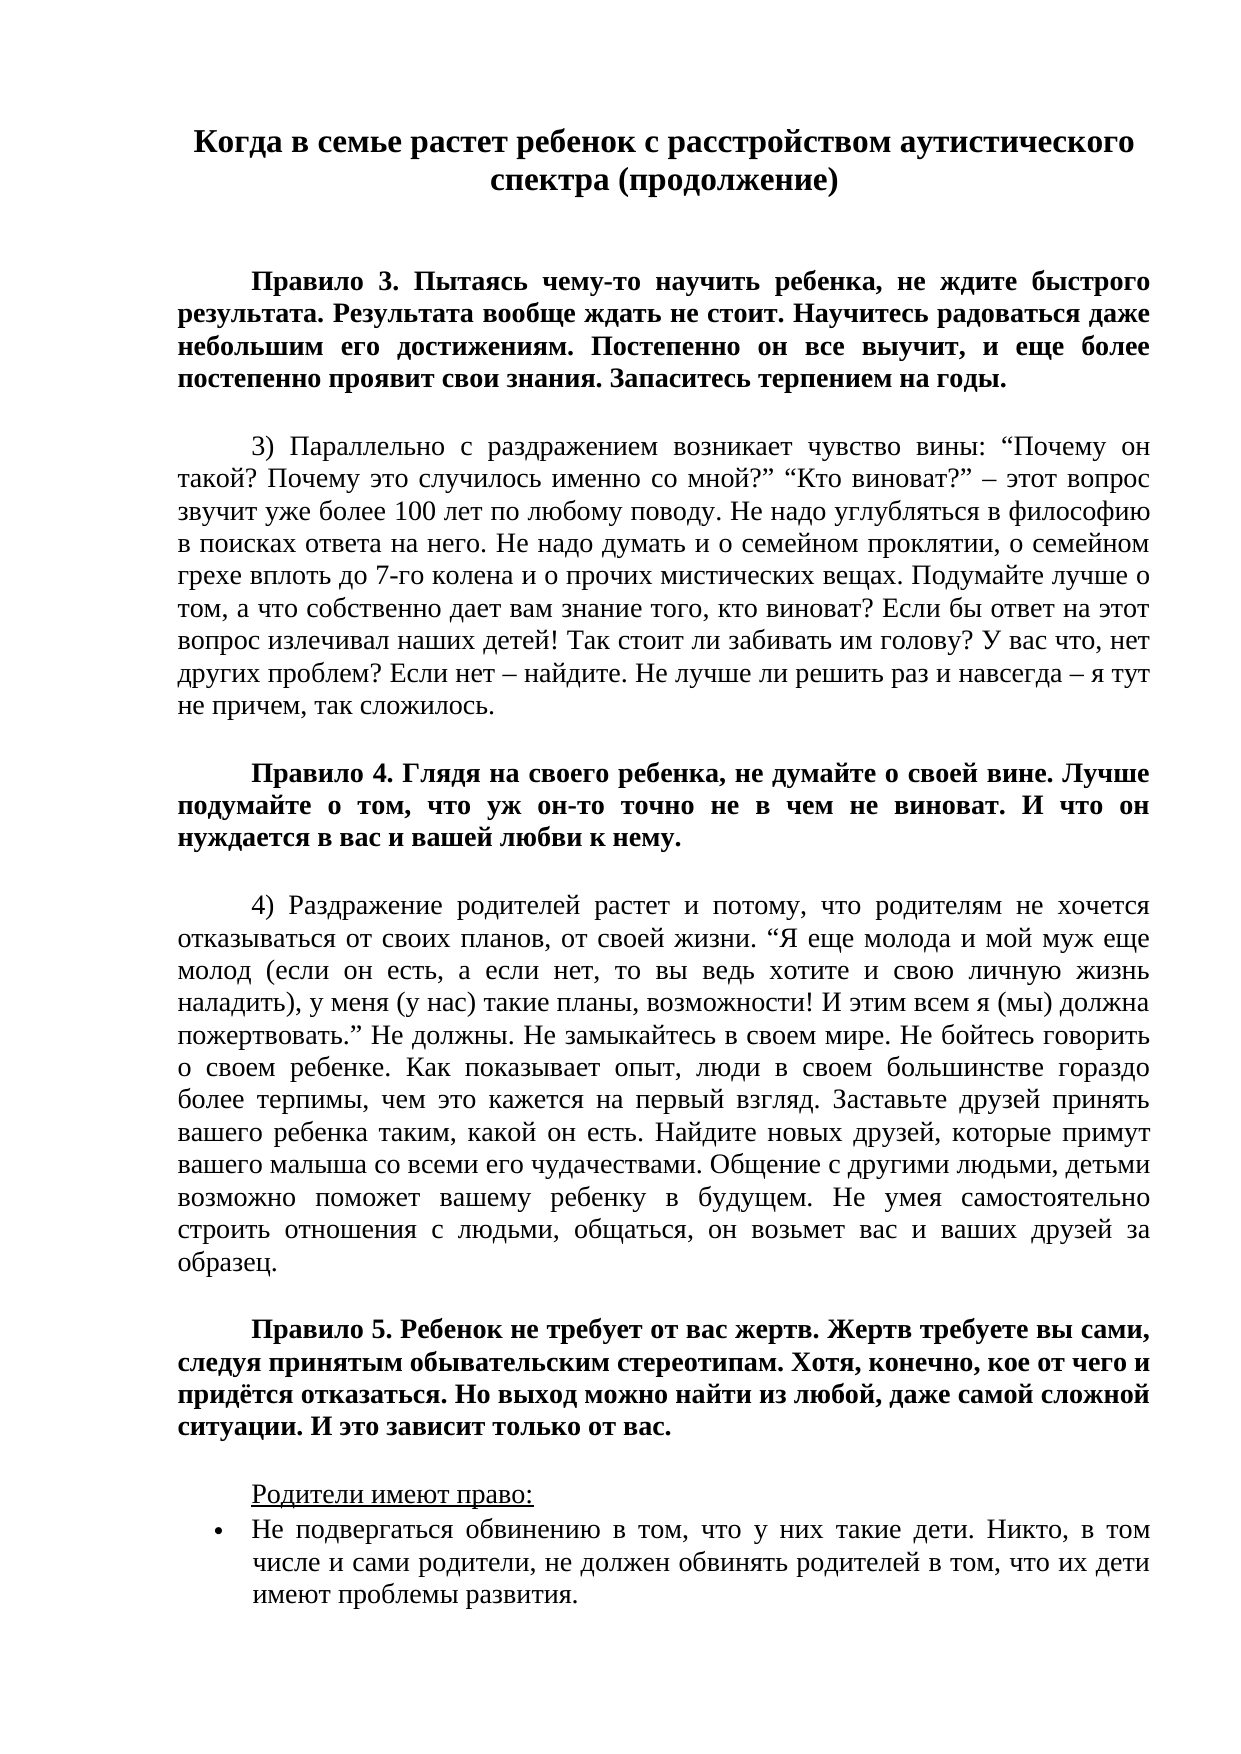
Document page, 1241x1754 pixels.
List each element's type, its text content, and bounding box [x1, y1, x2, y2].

text Когда в семье растет ребенок с расстройством аутистического спектра (продолжение) [177, 121, 1152, 198]
list Не подвергаться обвинению в том, что у них такие дети. Никто, в том числе и сами родители, не должен обвинять родителей в том, что их дети имеют проблемы развития. [215, 1512, 1152, 1610]
text Правило 5. Ребенок не требует от вас жертв. Жертв требуете вы сами, следуя принятым обывательским стереотипам. Хотя, конечно, кое от чего и придётся отказаться. Но выход можно найти из любой, даже самой сложной ситуации. И это зависит только от вас. [177, 1280, 1152, 1442]
text Правило 3. Пытаясь чему-то научить ребенка, не ждите быстрого результата. Результата вообще ждать не стоит. Научитесь радоваться даже небольшим его достижениям. Постепенно он все выучит, и еще более постепенно проявит свои знания. Запаситесь терпением на годы. [177, 232, 1152, 393]
text 3) Параллельно с раздражением возникает чувство вины: “Почему он такой? Почему это случилось именно со мной?” “Кто виноват?” – этот вопрос звучит уже более 100 лет по любому поводу. Не надо углубляться в философию в поисках ответа на него. Не надо думать и о семейном проклятии, о семейном грехе вплоть до 7-го колена и о прочих мистических вещах. Подумайте лучше о том, а что собственно дает вам знание того, кто виноват? Если бы ответ на этот вопрос излечивал наших детей! Так стоит ли забивать им голову? У вас что, нет других проблем? Если нет – найдите. Не лучше ли решить раз и навсегда – я тут не причем, так сложилось. [177, 396, 1152, 720]
text Правило 4. Глядя на своего ребенка, не думайте о своей вине. Лучше подумайте о том, что уж он-то точно не в чем не виноват. И что он нуждается в вас и вашей любви к нему. [177, 723, 1152, 853]
text Родители имеют право: [177, 1445, 1152, 1509]
text 4) Раздражение родителей растет и потому, что родителям не хочется отказываться от своих планов, от своей жизни. “Я еще молода и мой муж еще молод (если он есть, а если нет, то вы ведь хотите и свою личную жизнь наладить), у меня (у нас) такие планы, возможности! И этим всем я (мы) должна пожертвовать.” Не должны. Не замыкайтесь в своем мире. Не бойтесь говорить о своем ребенке. Как показывает опыт, люди в своем большинстве гораздо более терпимы, чем это кажется на первый взгляд. Заставьте друзей принять вашего ребенка таким, какой он есть. Найдите новых друзей, которые примут вашего малыша со всеми его чудачествами. Общение с другими людьми, детьми возможно поможет вашему ребенку в будущем. Не умея самостоятельно строить отношения с людьми, общаться, он возьмет вас и ваших друзей за образец. [177, 856, 1152, 1277]
